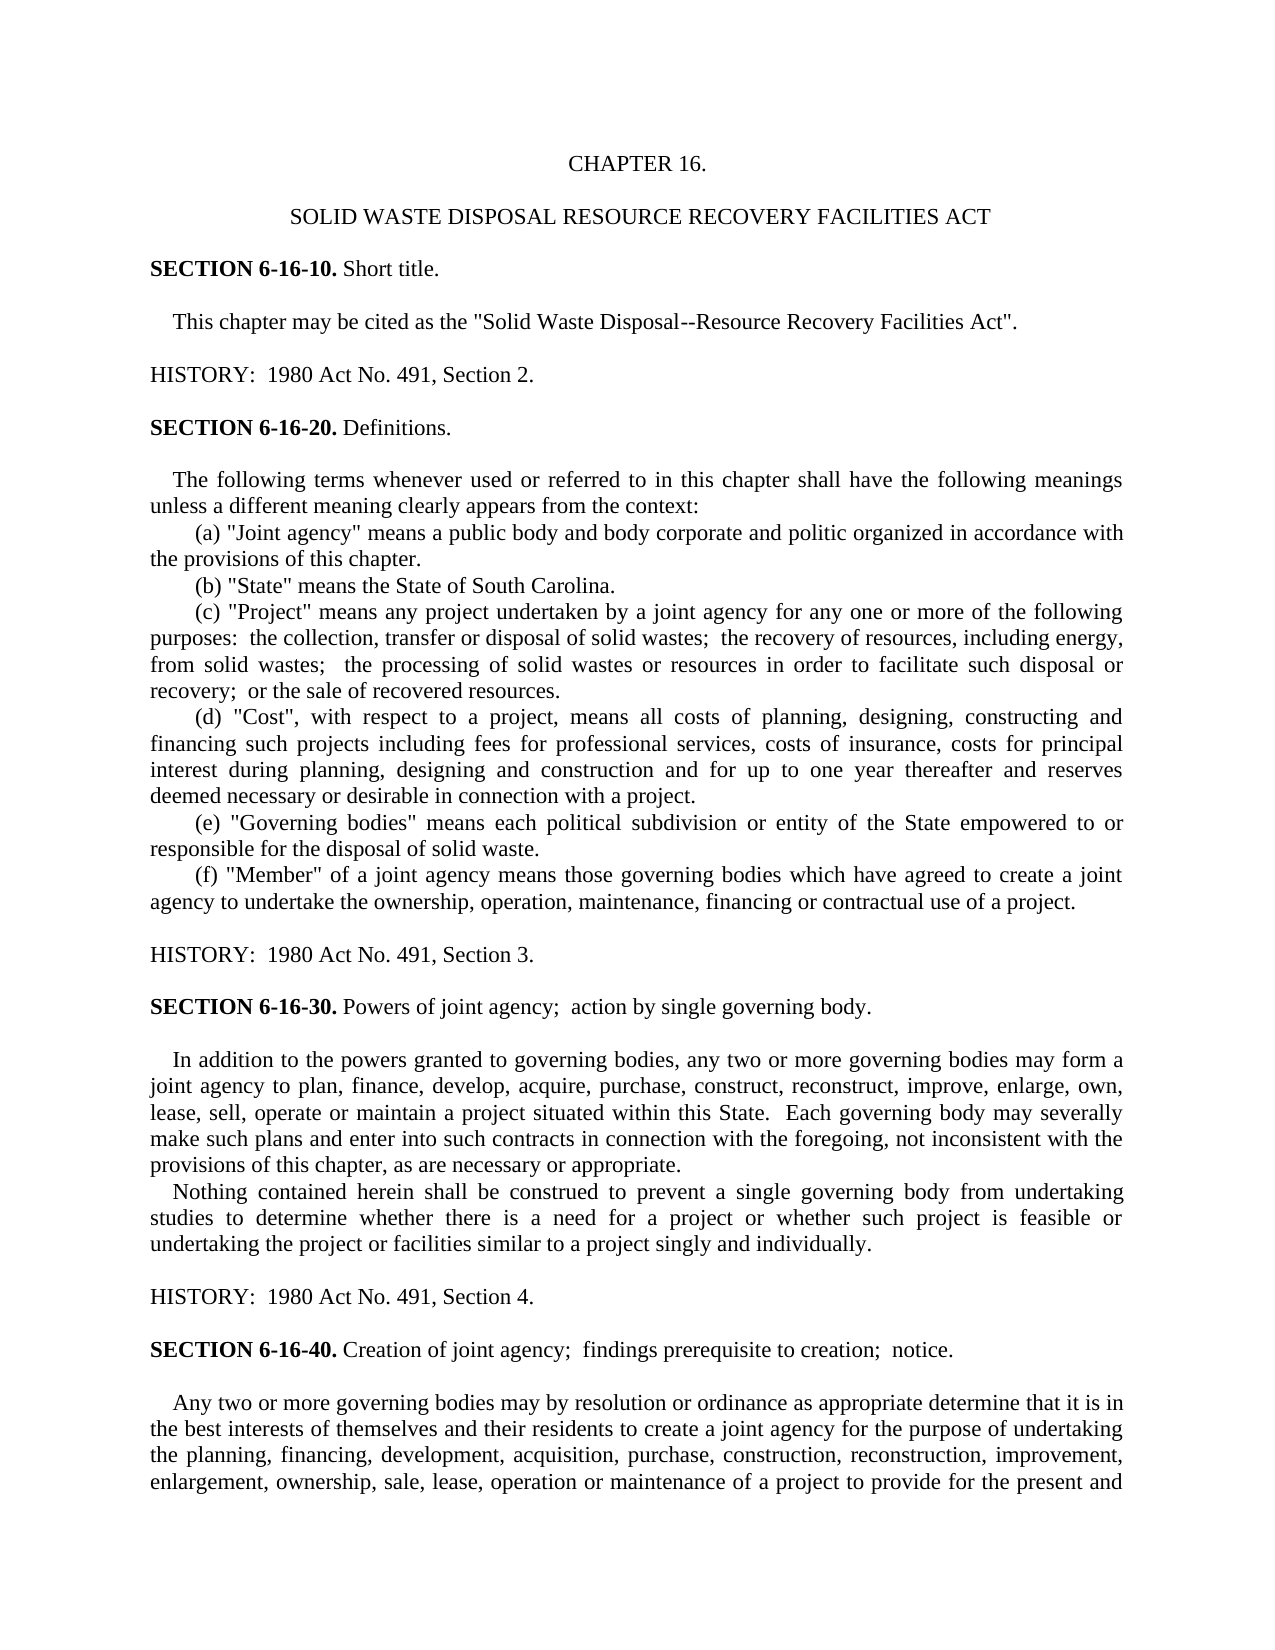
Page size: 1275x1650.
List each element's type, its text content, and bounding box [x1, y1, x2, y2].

text SECTION 6-16-30. Powers of joint agency; action by single governing body. [150, 993, 1125, 1020]
text (f) "Member" of a joint agency means those governing bodies which have agreed to create a joint agency to undertake the ownership, operation, maintenance, financing or contractual use of a project. [150, 862, 1125, 914]
text HISTORY: 1980 Act No. 491, Section 4. [150, 1283, 1125, 1309]
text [150, 1389, 1125, 1494]
text Nothing contained herein shall be construed to prevent a single governing body from undertaking studies to determine whether there is a need for a project or whether such project is feasible or undertaking the project or facilities similar to a project singly and individually. [150, 1178, 1125, 1257]
text SOLID WASTE DISPOSAL RESOURCE RECOVERY FACILITIES ACT [150, 203, 1125, 229]
text CHAPTER 16. [150, 150, 1125, 176]
text SECTION 6-16-20. Definitions. [150, 413, 1125, 440]
text (c) "Project" means any project undertaken by a joint agency for any one or more of the following purposes: the collection, transfer or disposal of solid wastes; the recovery of resources, including energy, from solid wastes; the processing of solid wastes or resources in order to facilitate such disposal or recovery; or the sale of recovered resources. [150, 598, 1125, 703]
text (e) "Governing bodies" means each political subdivision or entity of the State empowered to or responsible for the disposal of solid waste. [150, 809, 1125, 862]
text The following terms whenever used or referred to in this chapter shall have the following meanings unless a different meaning clearly appears from the context: [150, 466, 1125, 519]
text (a) "Joint agency" means a public body and body corporate and politic organized in accordance with the provisions of this chapter. [150, 519, 1125, 572]
text This chapter may be cited as the "Solid Waste Disposal--Resource Recovery Facilities Act". [150, 308, 1125, 334]
text HISTORY: 1980 Act No. 491, Section 3. [150, 941, 1125, 967]
text (d) "Cost", with respect to a project, means all costs of planning, designing, constructing and financing such projects including fees for professional services, costs of insurance, costs for principal interest during planning, designing and construction and for up to one year thereafter and reserves deemed necessary or desirable in connection with a project. [150, 703, 1125, 809]
text In addition to the powers granted to governing bodies, any two or more governing bodies may form a joint agency to plan, finance, develop, acquire, purchase, construct, reconstruct, improve, enlarge, own, lease, sell, operate or maintain a project situated within this State. Each governing body may severally make such plans and enter into such contracts in connection with the foregoing, not inconsistent with the provisions of this chapter, as are necessary or appropriate. [150, 1046, 1125, 1178]
text (b) "State" means the State of South Carolina. [150, 572, 1125, 598]
text SECTION 6-16-40. Creation of joint agency; findings prerequisite to creation; notice. [150, 1336, 1125, 1362]
text SECTION 6-16-10. Short title. [150, 255, 1125, 282]
text HISTORY: 1980 Act No. 491, Section 2. [150, 361, 1125, 387]
